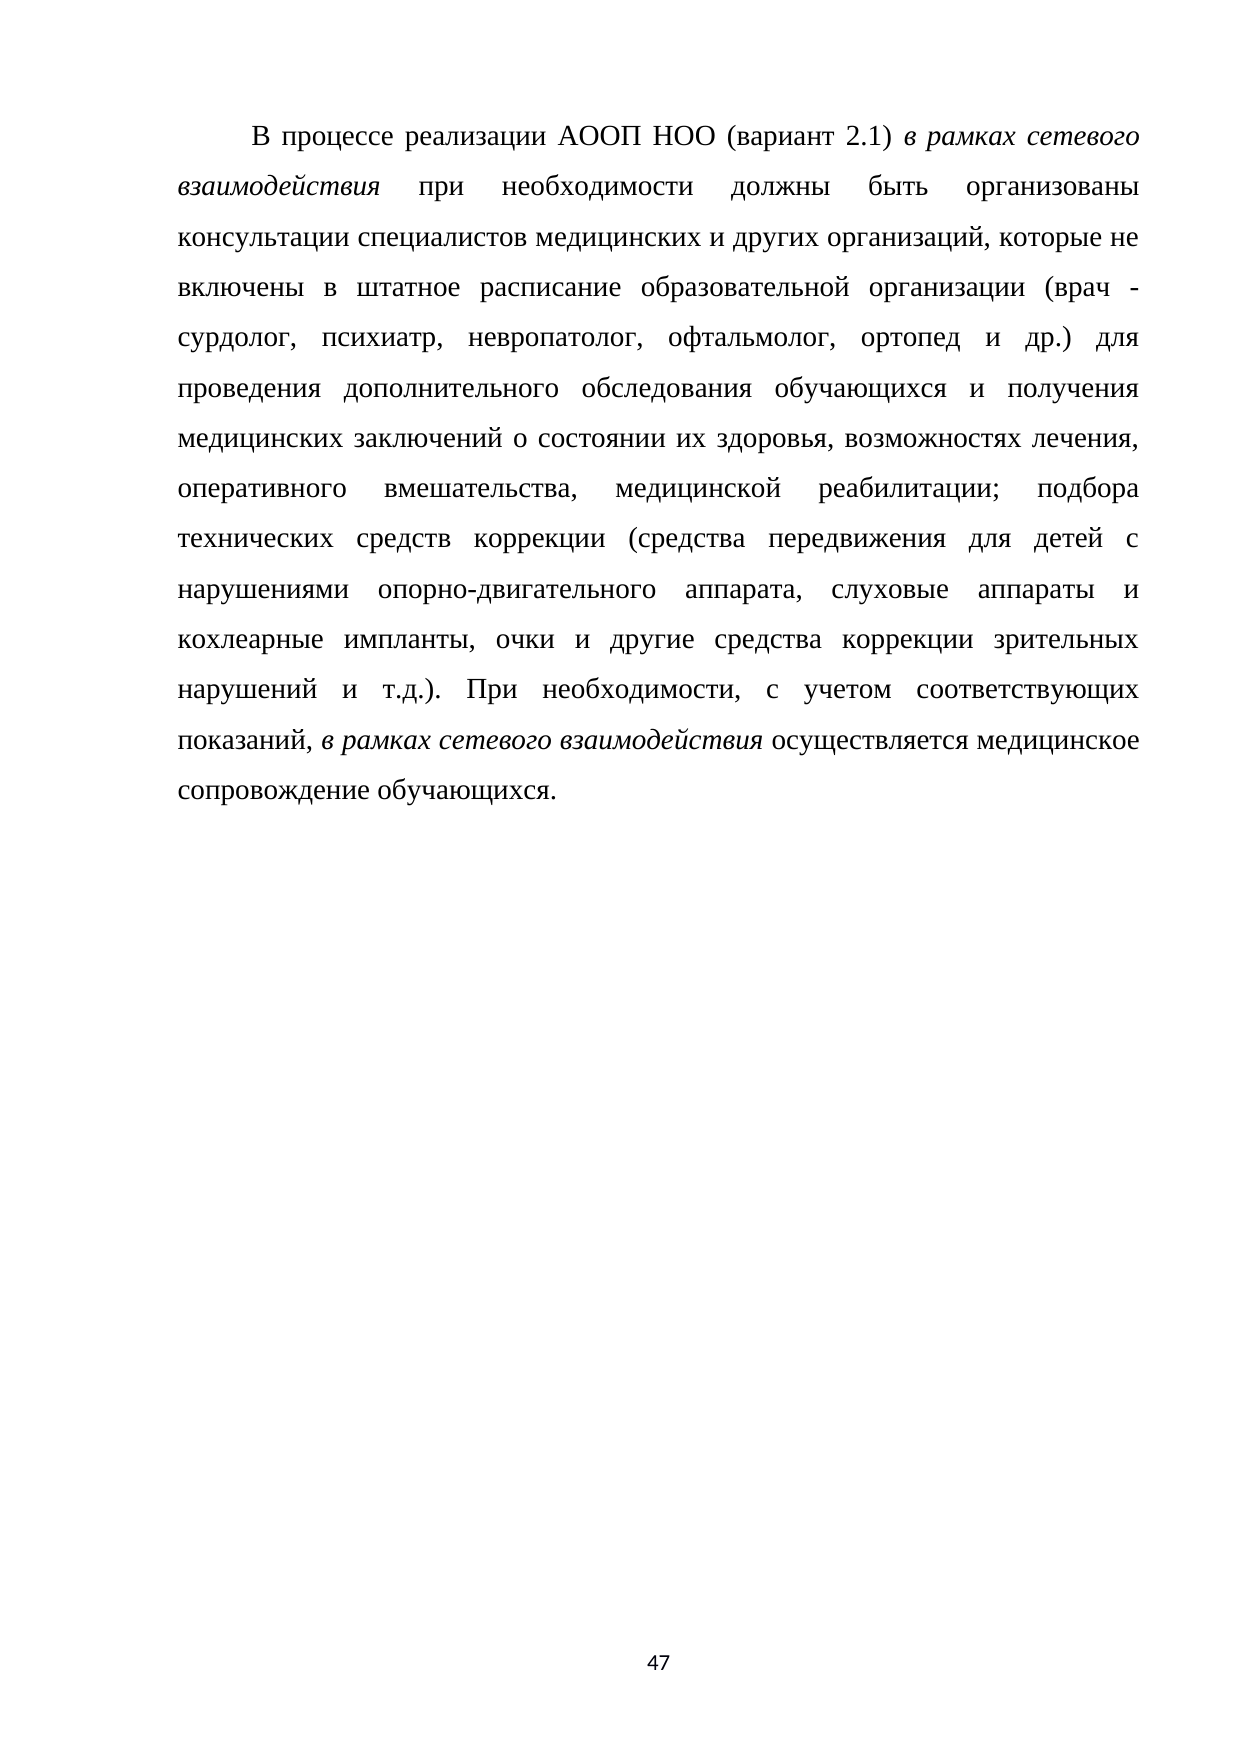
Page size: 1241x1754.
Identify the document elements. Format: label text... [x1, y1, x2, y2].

text В процессе реализации АООП НОО (вариант 2.1) в рамках сетевого взаимодействия при необходимости должны быть организованы консультации специалистов медицинских и других организаций, которые не включены в штатное расписание образовательной организации (врач - сурдолог, психиатр, невропатолог, офтальмолог, ортопед и др.) для проведения дополнительного обследования обучающихся и получения медицинских заключений о состоянии их здоровья, возможностях лечения, оперативного вмешательства, медицинской реабилитации; подбора технических средств коррекции (средства передвижения для детей с нарушениями опорно-двигательного аппарата, слуховые аппараты и кохлеарные импланты, очки и другие средства коррекции зрительных нарушений и т.д.). При необходимости, с учетом соответствующих показаний, в рамках сетевого взаимодействия осуществляется медицинское сопровождение обучающихся. [177, 118, 1140, 806]
